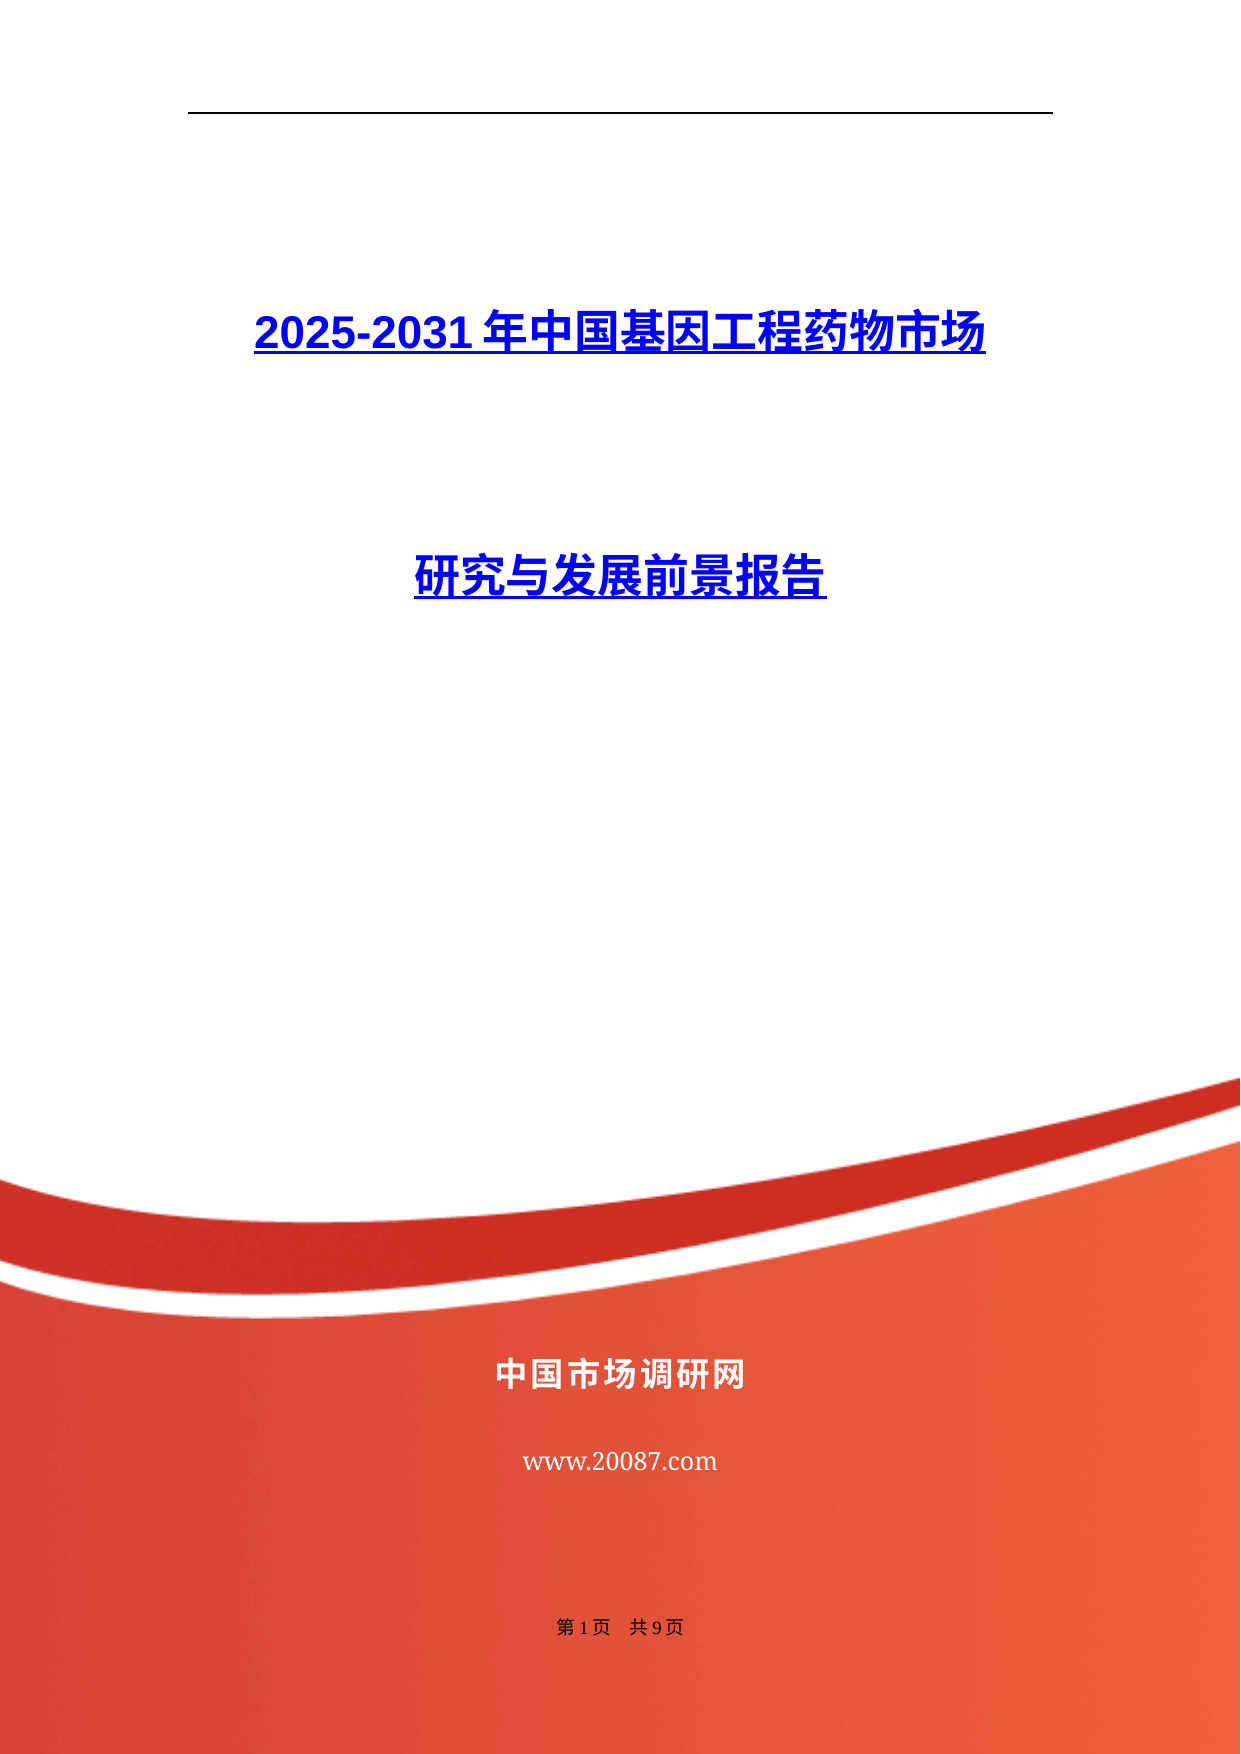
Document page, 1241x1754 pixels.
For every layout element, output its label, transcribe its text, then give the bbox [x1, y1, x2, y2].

text www.20087.com [187, 1428, 1053, 1493]
table_header 2025-2031年中国基因工程药物市场研究与发展前景报告 [188, 207, 1053, 773]
subtitle 中国市场调研网 [187, 1339, 1053, 1404]
picture [0, 1006, 1241, 1754]
